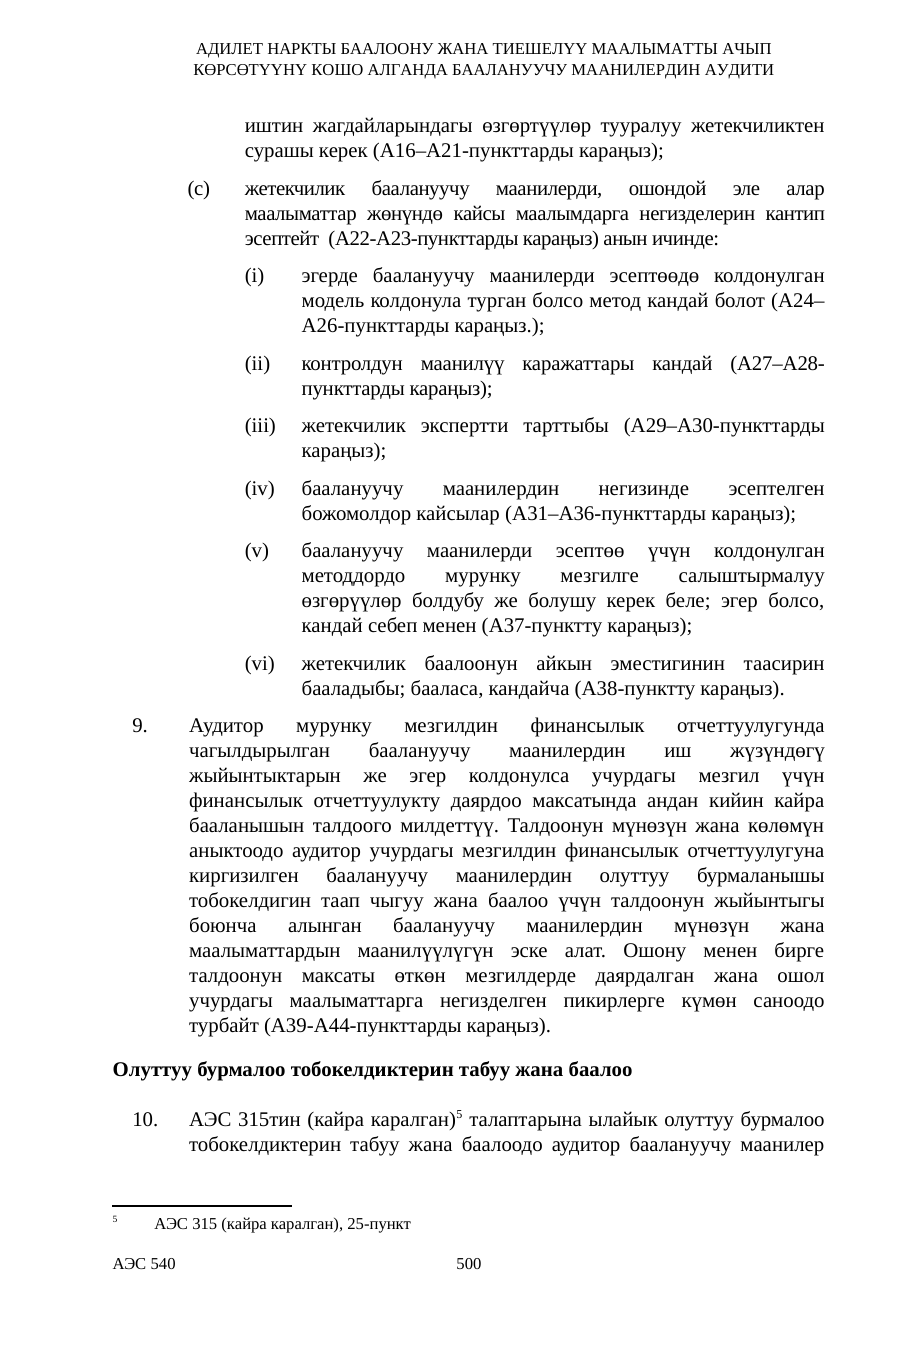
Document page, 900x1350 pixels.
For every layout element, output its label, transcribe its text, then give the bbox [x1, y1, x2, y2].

list баалануучу маанилерди эсептөө үчүн колдонулган методдордо мурунку мезгилге салыштырмалуу өзгөрүүлөр болдубу же болушу керек беле; эгер болсо, кандай себеп менен (A37-пунктту караңыз); [244, 537, 825, 637]
text 9. Аудитор мурунку мезгилдин финансылык отчеттуулугунда чагылдырылган баалануучу маанилердин иш жүзүндөгү жыйынтыктарын же эгер колдонулса учурдагы мезгил үчүн финансылык отчеттуулукту даярдоо максатында андан кийин кайра бааланышын талдоого милдеттүү. Талдоонун мүнөзүн жана көлөмүн аныктоодо аудитор учурдагы мезгилдин финансылык отчеттуулугуна киргизилген баалануучу маанилердин олуттуу бурмаланышы тобокелдигин таап чыгуу жана баалоо үчүн талдоонун жыйынтыгы боюнча алынган баалануучу маанилердин мүнөзүн жана маалыматтардын маанилүүлүгүн эске алат. Ошону менен бирге талдоонун максаты өткөн мезгилдерде даярдалган жана ошол учурдагы маалыматтарга негизделген пикирлерге күмөн саноодо турбайт (A39-A44-пункттарды караңыз). [132, 712, 825, 1037]
list эгерде баалануучу маанилерди эсептөөдө колдонулган модель колдонула турган болсо метод кандай болот (A24–A26-пункттарды караңыз.); [244, 262, 825, 337]
list жетекчилик экспертти тарттыбы (A29–A30-пункттарды караңыз); [244, 412, 825, 462]
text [187, 112, 825, 162]
list баалануучу маанилердин негизинде эсептелген божомолдор кайсылар (A31–A36-пункттарды караңыз); [244, 475, 825, 525]
text (c) жетекчилик баалануучу маанилерди, ошондой эле алар маалыматтар жөнүндө кайсы маалымдарга негизделерин кантип эсептейт (A22-A23-пункттарды караңыз) анын ичинде: [187, 175, 825, 250]
list жетекчилик баалоонун айкын эместигинин таасирин бааладыбы; бааласа, кандайча (А38-пунктту караңыз). [244, 650, 825, 700]
subtitle Олуттуу бурмалоо тобокелдиктерин табуу жана баалоо [112, 1056, 825, 1081]
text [132, 1106, 825, 1156]
list контролдун маанилүү каражаттары кандай (A27–A28-пункттарды караңыз); [244, 350, 825, 400]
